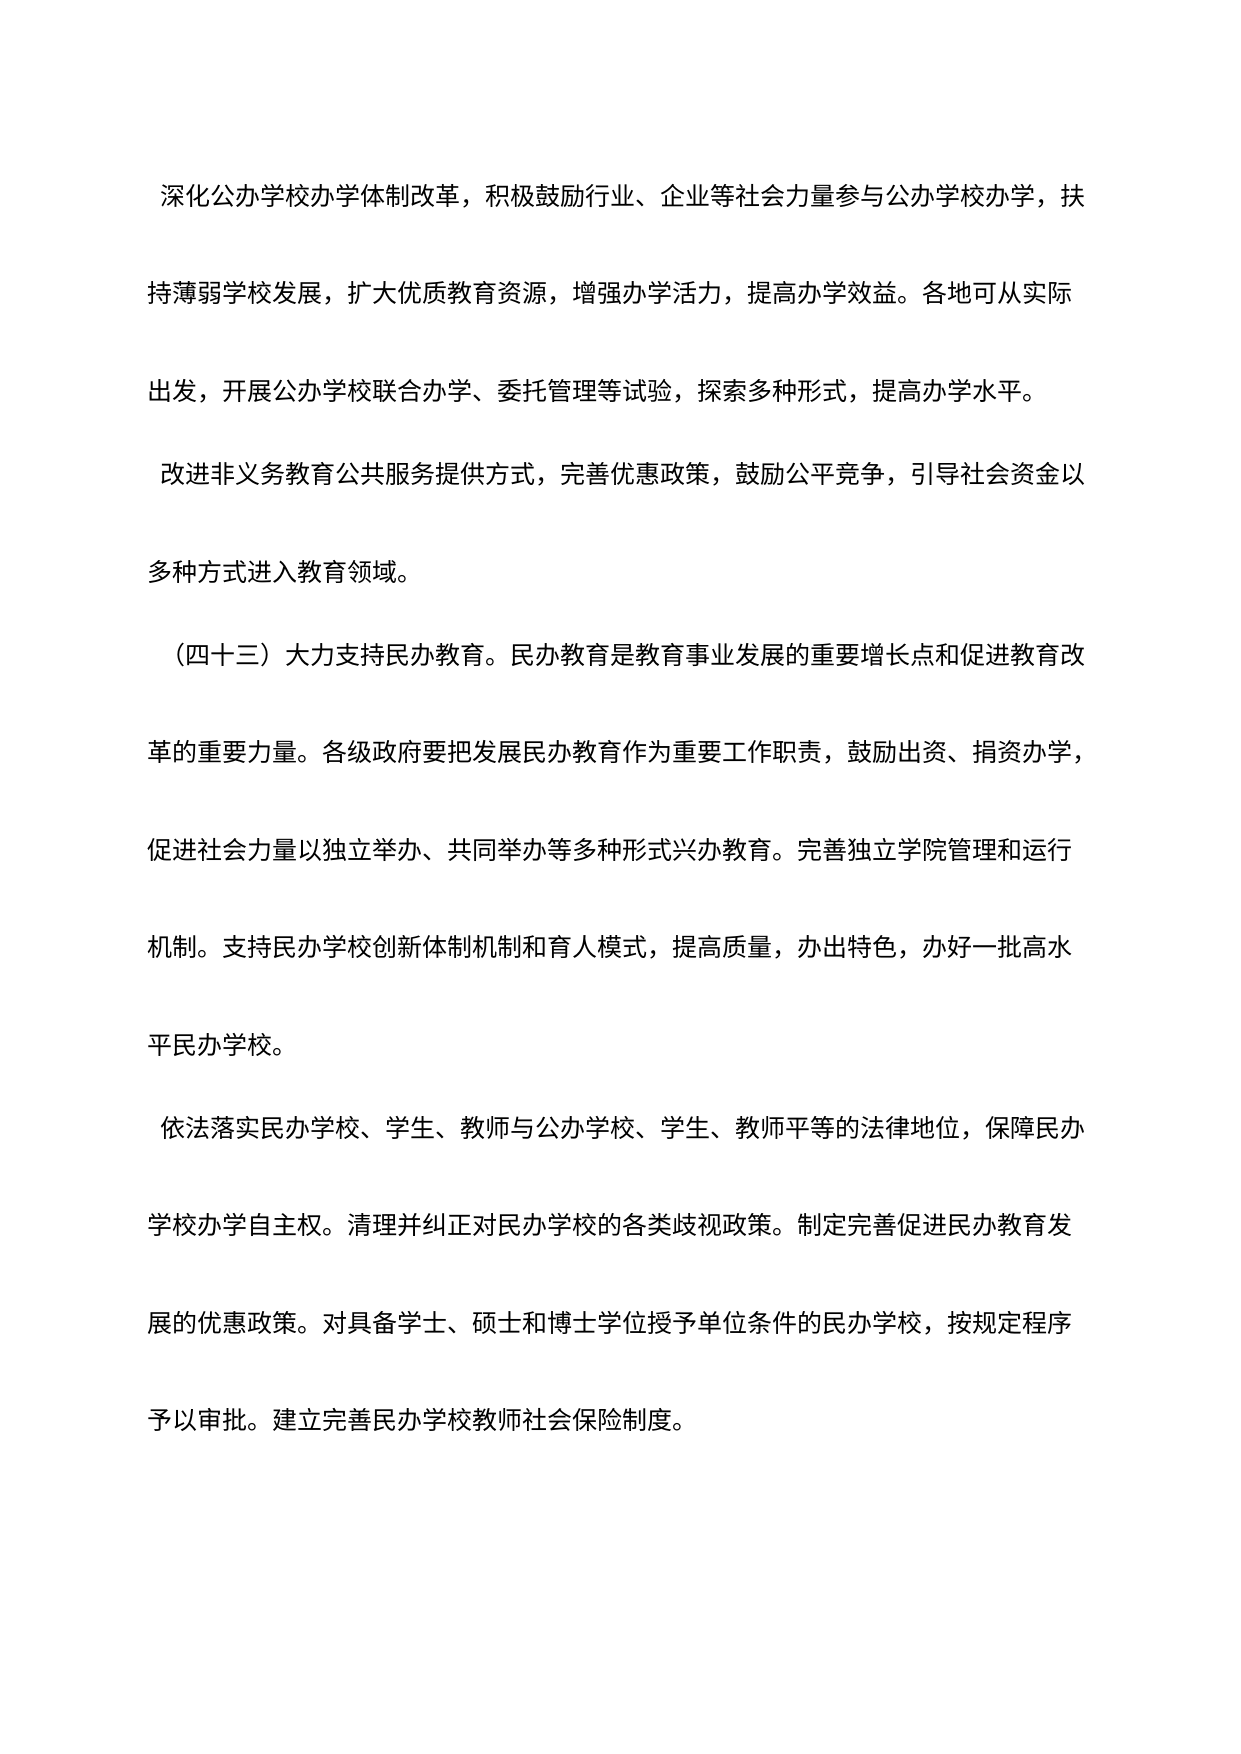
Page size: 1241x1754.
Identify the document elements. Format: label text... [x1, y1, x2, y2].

text 依法落实民办学校、学生、教师与公办学校、学生、教师平等的法律地位，保障民办学校办学自主权。清理并纠正对民办学校的各类歧视政策。制定完善促进民办教育发展的优惠政策。对具备学士、硕士和博士学位授予单位条件的民办学校，按规定程序予以审批。建立完善民办学校教师社会保险制度。 [148, 1094, 1092, 1451]
text 改进非义务教育公共服务提供方式，完善优惠政策，鼓励公平竞争，引导社会资金以多种方式进入教育领域。 [148, 440, 1092, 603]
text （四十三）大力支持民办教育。民办教育是教育事业发展的重要增长点和促进教育改革的重要力量。各级政府要把发展民办教育作为重要工作职责，鼓励出资、捐资办学，促进社会力量以独立举办、共同举办等多种形式兴办教育。完善独立学院管理和运行机制。支持民办学校创新体制机制和育人模式，提高质量，办出特色，办好一批高水平民办学校。 [148, 621, 1092, 1076]
text 深化公办学校办学体制改革，积极鼓励行业、企业等社会力量参与公办学校办学，扶持薄弱学校发展，扩大优质教育资源，增强办学活力，提高办学效益。各地可从实际出发，开展公办学校联合办学、委托管理等试验，探索多种形式，提高办学水平。 [148, 162, 1092, 422]
